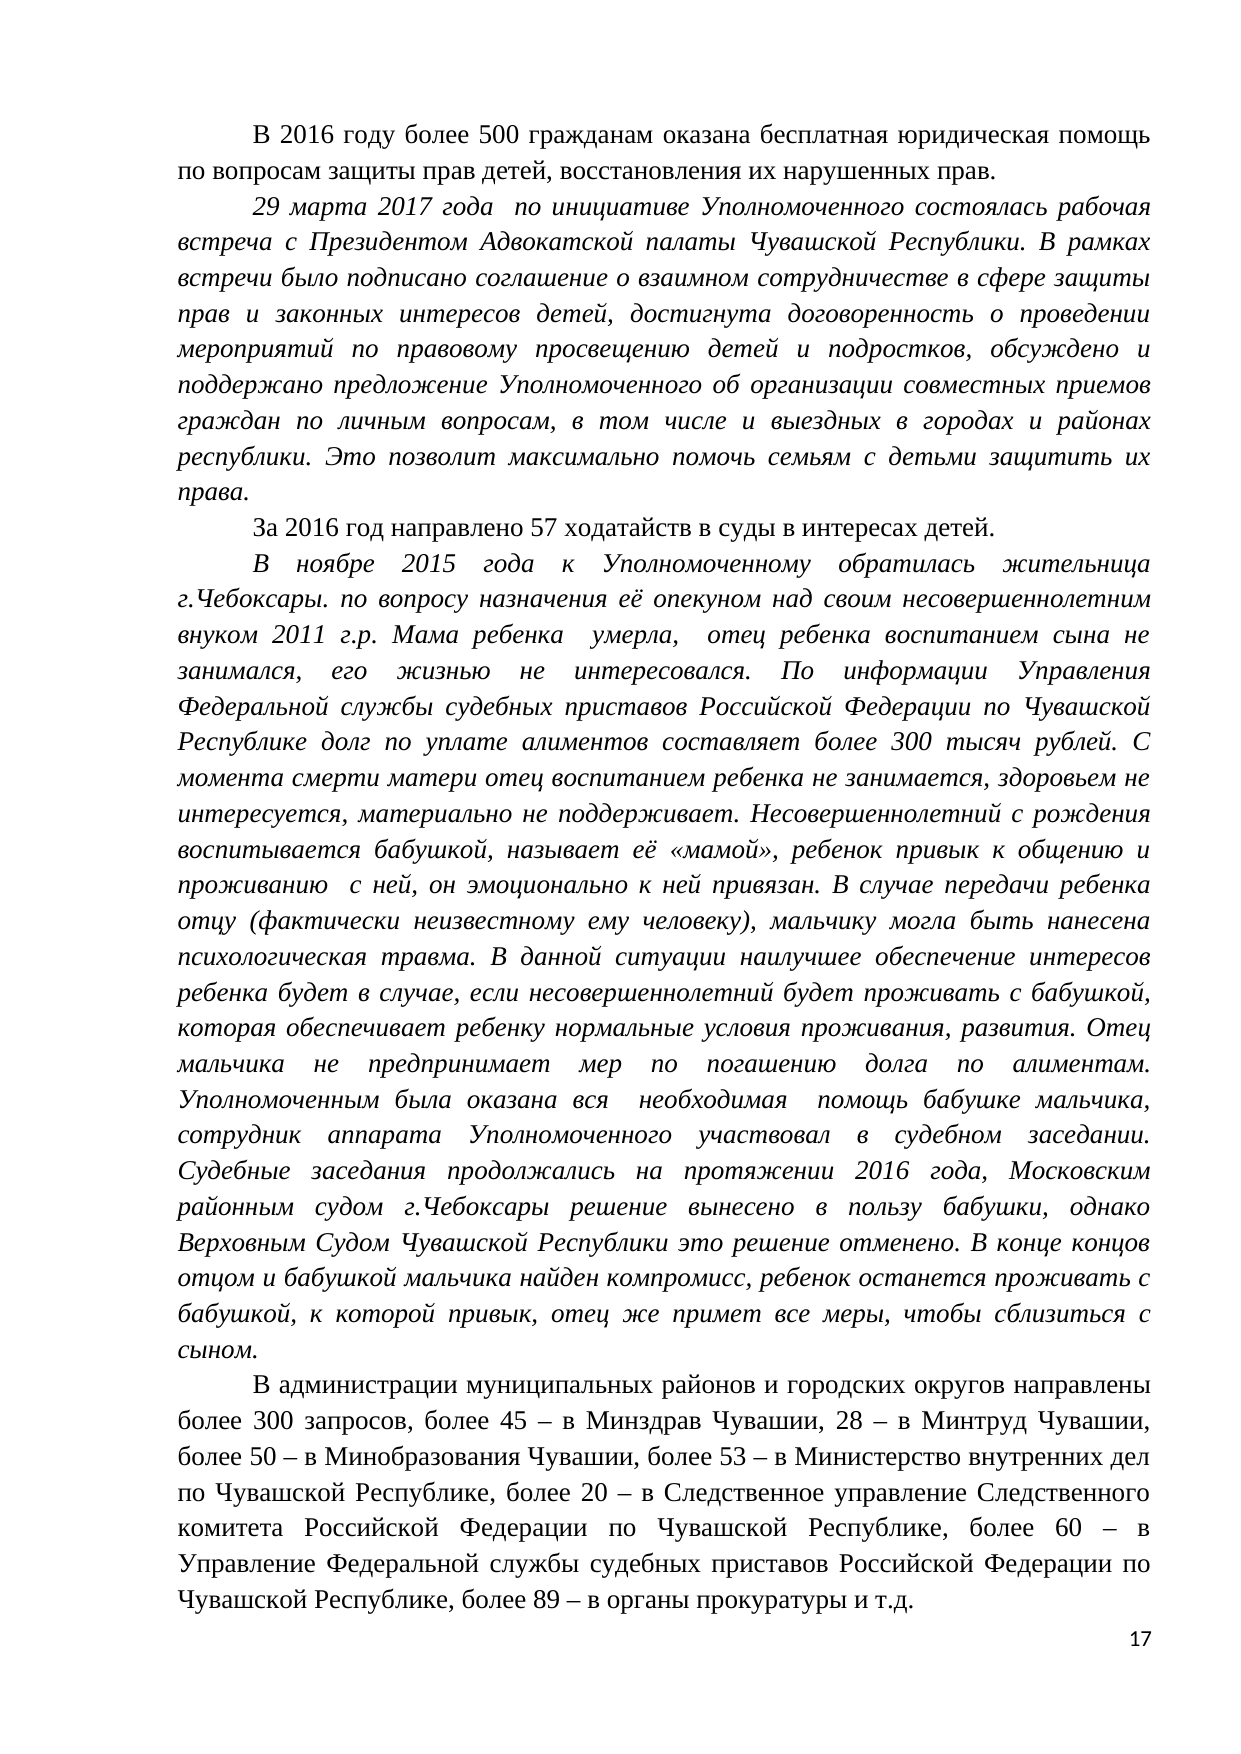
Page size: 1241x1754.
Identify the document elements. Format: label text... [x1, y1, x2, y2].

text В 2016 году более 500 гражданам оказана бесплатная юридическая помощь по вопросам защиты прав детей, восстановления их нарушенных прав. [177, 118, 1152, 185]
text В ноябре 2015 года к Уполномоченному обратилась жительница г.Чебоксары. по вопросу назначения её опекуном над своим несовершеннолетним внуком 2011 г.р. Мама ребенка умерла, отец ребенка воспитанием сына не занимался, его жизнью не интересовался. По информации Управления Федеральной службы судебных приставов Российской Федерации по Чувашской Республике долг по уплате алиментов составляет более 300 тысяч рублей. С момента смерти матери отец воспитанием ребенка не занимается, здоровьем не интересуется, материально не поддерживает. Несовершеннолетний с рождения воспитывается бабушкой, называет её «мамой», ребенок привык к общению и проживанию с ней, он эмоционально к ней привязан. В случае передачи ребенка отцу (фактически неизвестному ему человеку), мальчику могла быть нанесена психологическая травма. В данной ситуации наилучшее обеспечение интересов ребенка будет в случае, если несовершеннолетний будет проживать с бабушкой, которая обеспечивает ребенку нормальные условия проживания, развития. Отец мальчика не предпринимает мер по погашению долга по алиментам. Уполномоченным была оказана вся необходимая помощь бабушке мальчика, сотрудник аппарата Уполномоченного участвовал в судебном заседании. Судебные заседания продолжались на протяжении 2016 года, Московским районным судом г.Чебоксары решение вынесено в пользу бабушки, однако Верховным Судом Чувашской Республики это решение отменено. В конце концов отцом и бабушкой мальчика найден компромисс, ребенок останется проживать с бабушкой, к которой привык, отец же примет все меры, чтобы сблизиться с сыном. [177, 547, 1152, 1364]
text В администрации муниципальных районов и городских округов направлены более 300 запросов, более 45 – в Минздрав Чувашии, 28 – в Минтруд Чувашии, более 50 – в Минобразования Чувашии, более 53 – в Министерство внутренних дел по Чувашской Республике, более 20 – в Следственное управление Следственного комитета Российской Федерации по Чувашской Республике, более 60 – в Управление Федеральной службы судебных приставов Российской Федерации по Чувашской Республике, более 89 – в органы прокуратуры и т.д. [177, 1369, 1152, 1614]
text За 2016 год направлено 57 ходатайств в суды в интересах детей. [177, 511, 1152, 542]
text 29 марта 2017 года по инициативе Уполномоченного состоялась рабочая встреча с Президентом Адвокатской палаты Чувашской Республики. В рамках встречи было подписано соглашение о взаимном сотрудничестве в сфере защиты прав и законных интересов детей, достигнута договоренность о проведении мероприятий по правовому просвещению детей и подростков, обсуждено и поддержано предложение Уполномоченного об организации совместных приемов граждан по личным вопросам, в том числе и выездных в городах и районах республики. Это позволит максимально помочь семьям с детьми защитить их права. [177, 189, 1152, 507]
